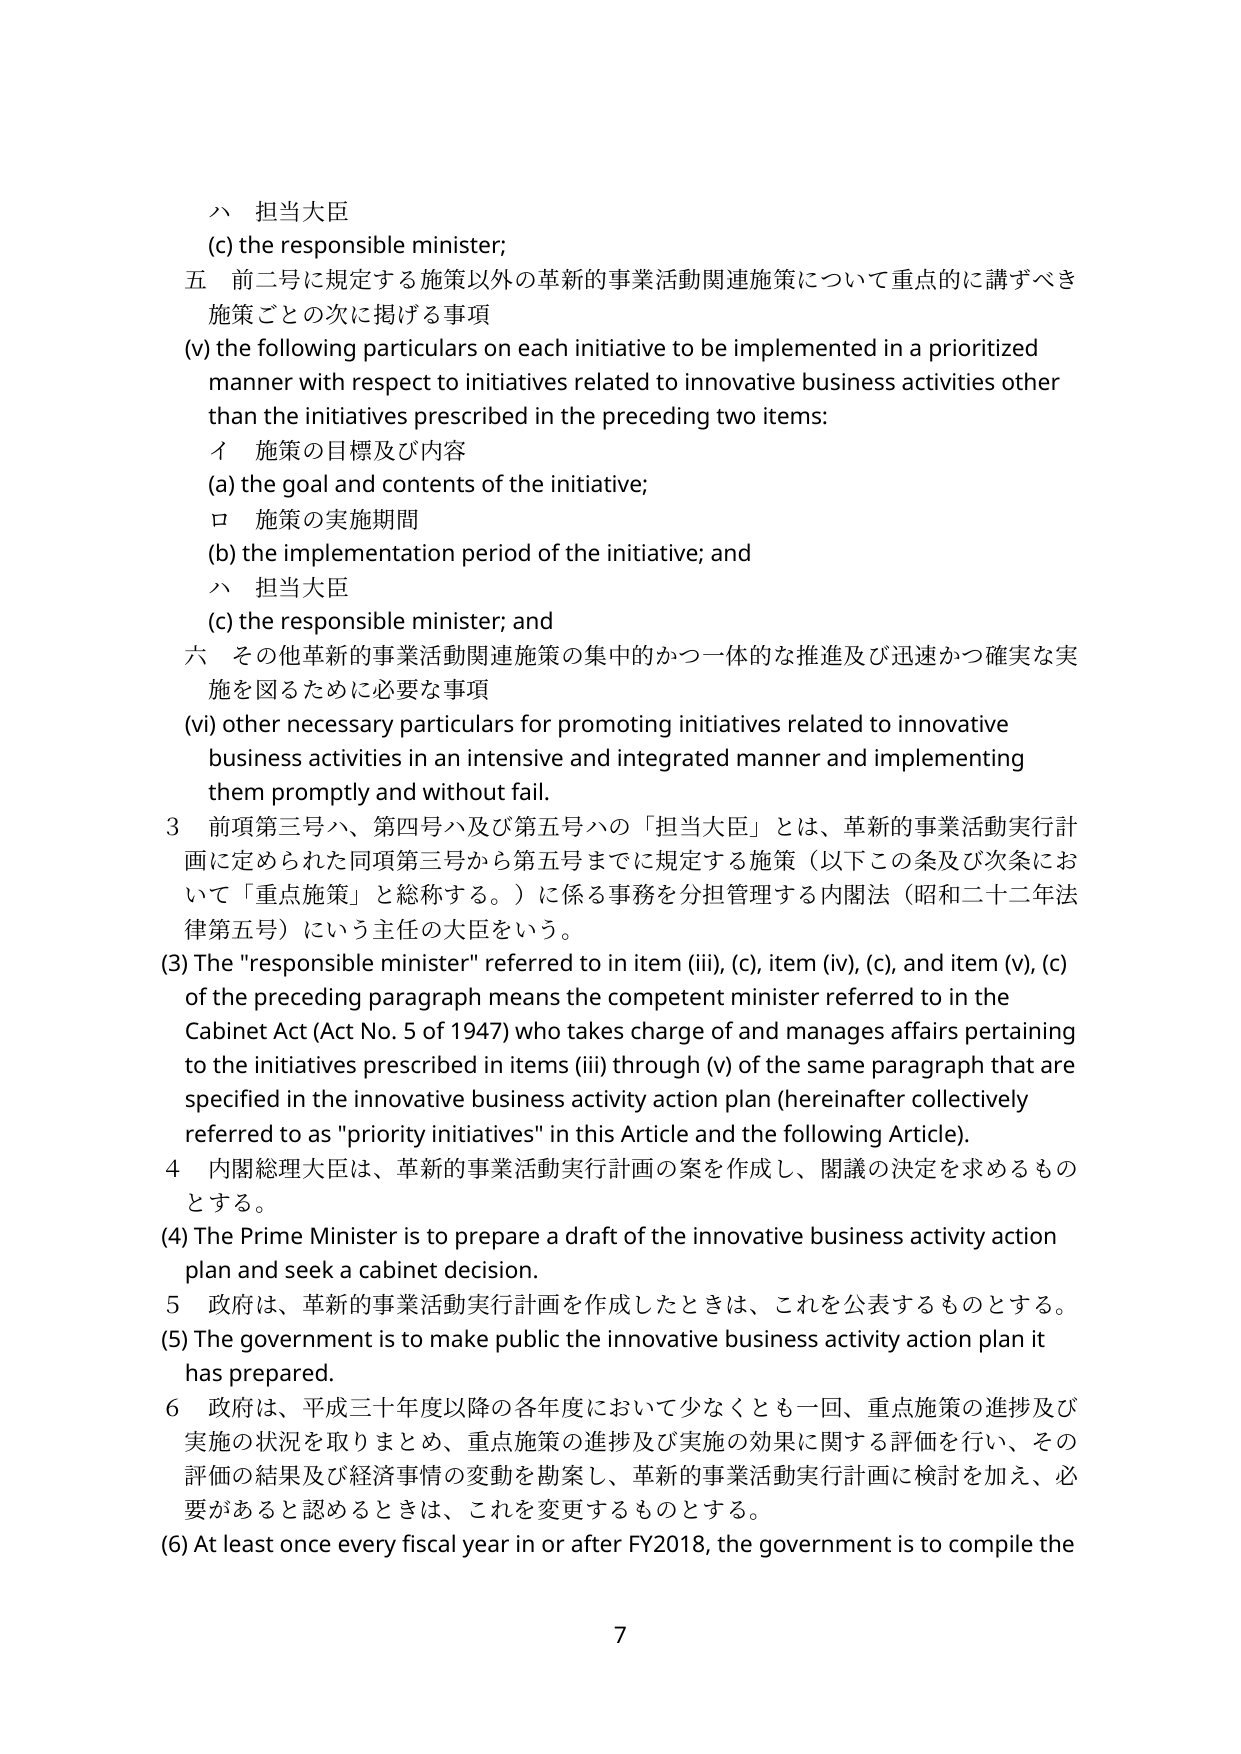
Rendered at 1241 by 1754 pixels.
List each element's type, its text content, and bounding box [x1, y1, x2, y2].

text 六 その他革新的事業活動関連施策の集中的かつ一体的な推進及び迅速かつ確実な実施を図るために必要な事項 [184, 638, 1079, 706]
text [161, 1526, 1079, 1560]
text (vi) other necessary particulars for promoting initiatives related to innovative business activities in an intensive and integrated manner and implementing them promptly and without fail. [184, 706, 1079, 809]
text 五 前二号に規定する施策以外の革新的事業活動関連施策について重点的に講ずべき施策ごとの次に掲げる事項 [184, 262, 1079, 330]
text (3) The "responsible minister" referred to in item (iii), (c), item (iv), (c), and item (v), (c) of the preceding paragraph means the competent minister referred to in the Cabinet Act (Act No. 5 of 1947) who takes charge of and manages affairs pertaining to the initiatives prescribed in items (iii) through (v) of the same paragraph that are specified in the innovative business activity action plan (hereinafter collectively referred to as "priority initiatives" in this Article and the following Article). [161, 945, 1079, 1150]
text (c) the responsible minister; [207, 228, 1079, 262]
text ハ 担当大臣 [207, 569, 1079, 604]
text ３ 前項第三号ハ、第四号ハ及び第五号ハの「担当大臣」とは、革新的事業活動実行計画に定められた同項第三号から第五号までに規定する施策（以下この条及び次条において「重点施策」と総称する。）に係る事務を分担管理する内閣法（昭和二十二年法律第五号）にいう主任の大臣をいう。 [161, 809, 1079, 945]
text ハ 担当大臣 [207, 194, 1079, 228]
text (v) the following particulars on each initiative to be implemented in a prioritized manner with respect to initiatives related to innovative business activities other than the initiatives prescribed in the preceding two items: [184, 330, 1079, 433]
text (b) the implementation period of the initiative; and [207, 535, 1079, 569]
text ６ 政府は、平成三十年度以降の各年度において少なくとも一回、重点施策の進捗及び実施の状況を取りまとめ、重点施策の進捗及び実施の効果に関する評価を行い、その評価の結果及び経済事情の変動を勘案し、革新的事業活動実行計画に検討を加え、必要があると認めるときは、これを変更するものとする。 [161, 1389, 1079, 1526]
text (c) the responsible minister; and [207, 604, 1079, 638]
text ４ 内閣総理大臣は、革新的事業活動実行計画の案を作成し、閣議の決定を求めるものとする。 [161, 1150, 1079, 1219]
text (a) the goal and contents of the initiative; [207, 467, 1079, 501]
text ロ 施策の実施期間 [207, 501, 1079, 535]
text ５ 政府は、革新的事業活動実行計画を作成したときは、これを公表するものとする。 [161, 1287, 1079, 1321]
text イ 施策の目標及び内容 [207, 433, 1079, 467]
text (4) The Prime Minister is to prepare a draft of the innovative business activity action plan and seek a cabinet decision. [161, 1219, 1079, 1287]
text (5) The government is to make public the innovative business activity action plan it has prepared. [161, 1321, 1079, 1389]
